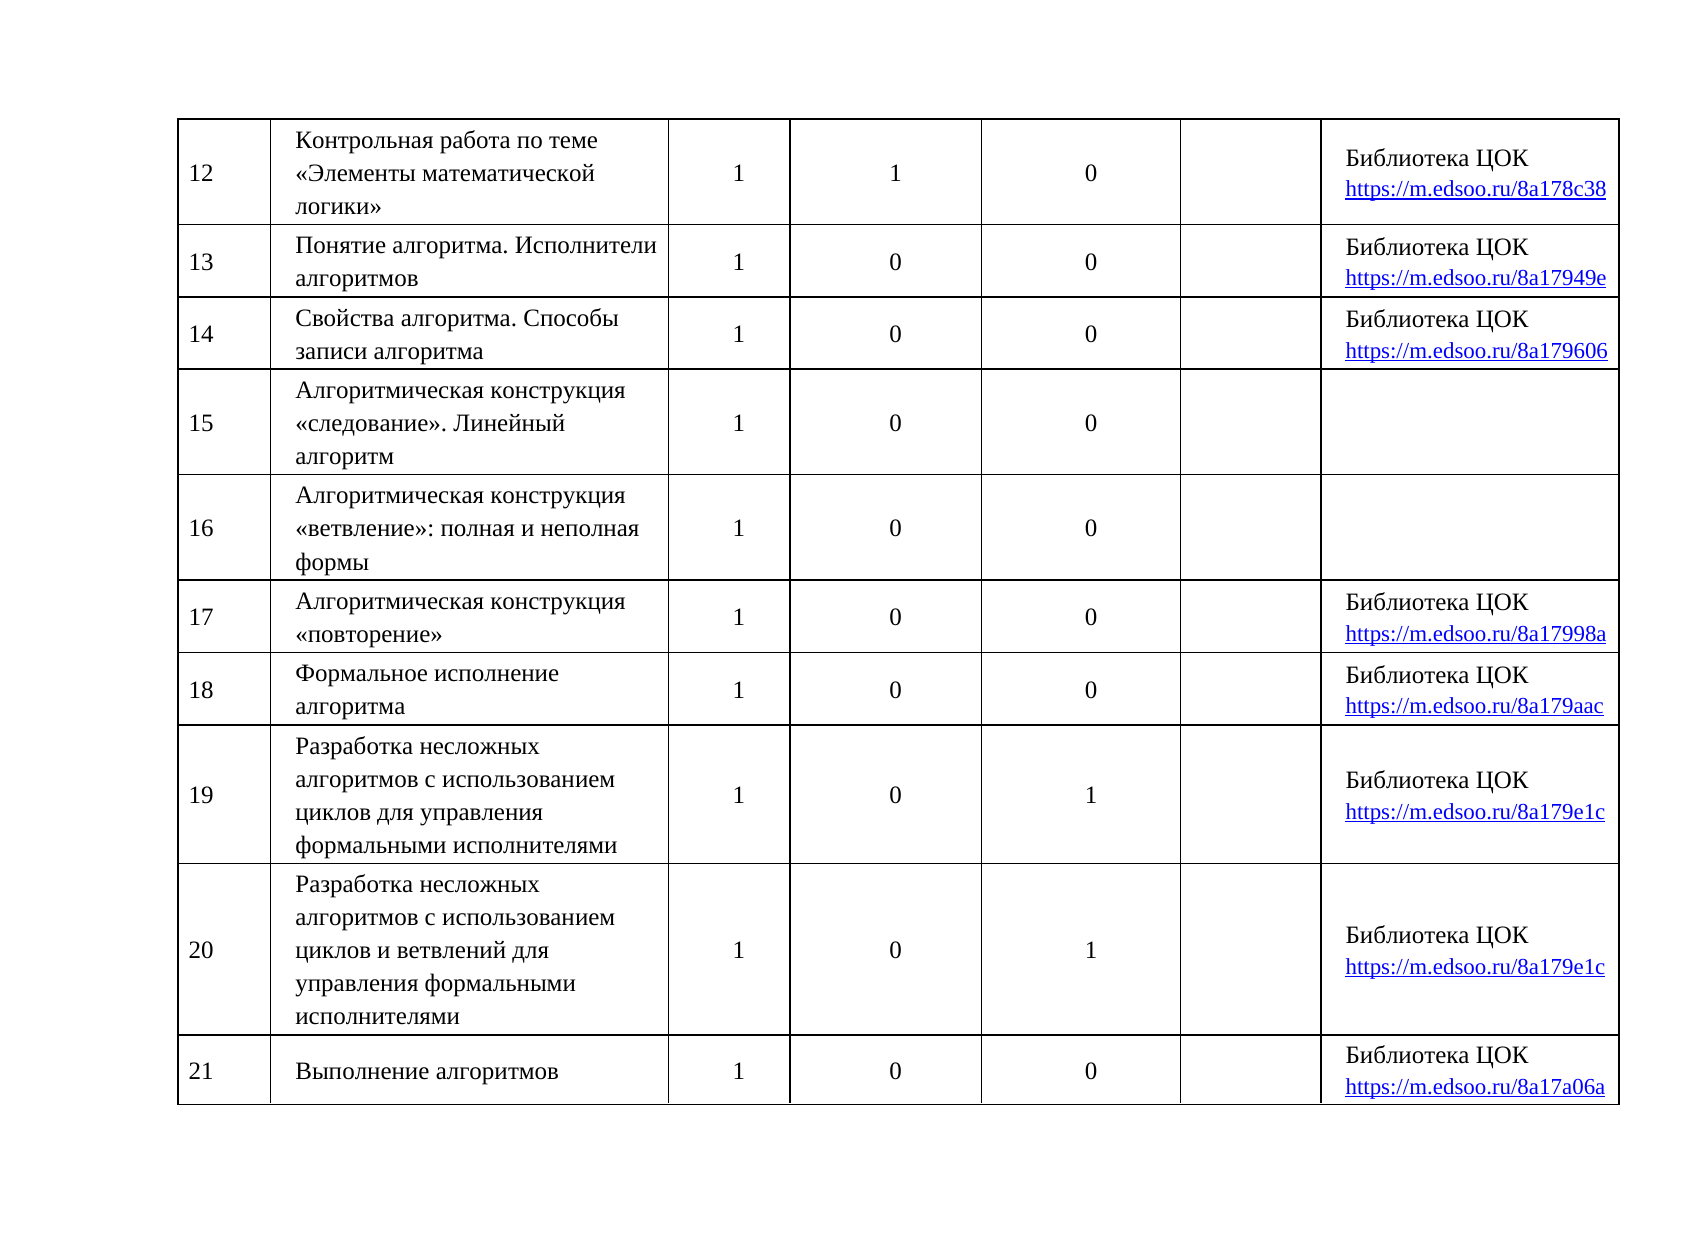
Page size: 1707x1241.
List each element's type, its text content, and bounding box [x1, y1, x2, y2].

table_cell 13 [179, 225, 270, 296]
table_cell 0 [982, 120, 1180, 223]
table_cell 0 [791, 370, 981, 474]
table_cell 21 [179, 1036, 270, 1103]
table_cell 18 [179, 653, 270, 724]
table_cell 20 [179, 864, 270, 1034]
table_cell Выполнение алгоритмов [271, 1036, 668, 1103]
table_cell 0 [982, 1036, 1180, 1103]
table_cell 1 [982, 726, 1180, 862]
table_cell Алгоритмическая конструкция «следование». Линейный алгоритм [271, 370, 668, 474]
table_cell 19 [179, 726, 270, 862]
table_cell Понятие алгоритма. Исполнители алгоритмов [271, 225, 668, 296]
table_cell 1 [791, 120, 981, 223]
table_cell Библиотека ЦОК https://m.edsoo.ru/8a179e1c [1322, 864, 1618, 1034]
table_cell Библиотека ЦОК https://m.edsoo.ru/8a17998a [1322, 581, 1618, 652]
table_cell 0 [982, 475, 1180, 579]
table_cell Разработка несложных алгоритмов с использованием циклов для управления формальными исполнителями [271, 726, 668, 862]
table_cell Библиотека ЦОК https://m.edsoo.ru/8a178c38 [1322, 120, 1618, 223]
table_cell [1181, 653, 1320, 724]
table_cell [1181, 475, 1320, 579]
table_cell Алгоритмическая конструкция «повторение» [271, 581, 668, 652]
table_cell [1322, 370, 1618, 474]
table_cell 0 [791, 1036, 981, 1103]
table_cell [1181, 225, 1320, 296]
table_cell 1 [669, 120, 789, 223]
table_cell Формальное исполнение алгоритма [271, 653, 668, 724]
table_cell Контрольная работа по теме «Элементы математической логики» [271, 120, 668, 223]
table_cell 1 [669, 370, 789, 474]
table_cell Библиотека ЦОК https://m.edsoo.ru/8a179e1c [1322, 726, 1618, 862]
table_cell Библиотека ЦОК https://m.edsoo.ru/8a179aac [1322, 653, 1618, 724]
table_cell [1181, 370, 1320, 474]
table_cell 1 [669, 726, 789, 862]
table_cell 0 [791, 864, 981, 1034]
table_cell 0 [982, 370, 1180, 474]
table_cell [1322, 475, 1618, 579]
table_cell 1 [669, 864, 789, 1034]
table_cell 0 [791, 225, 981, 296]
table_cell 0 [791, 298, 981, 368]
table_cell Разработка несложных алгоритмов с использованием циклов и ветвлений для управления формальными исполнителями [271, 864, 668, 1034]
table_cell 1 [669, 475, 789, 579]
table_cell 12 [179, 120, 270, 223]
table_cell 17 [179, 581, 270, 652]
table_cell 0 [982, 581, 1180, 652]
table_cell 1 [669, 581, 789, 652]
table_cell 1 [669, 225, 789, 296]
table_cell Алгоритмическая конструкция «ветвление»: полная и неполная формы [271, 475, 668, 579]
table_cell [1181, 581, 1320, 652]
table_cell 0 [982, 298, 1180, 368]
table_cell 1 [669, 653, 789, 724]
table_cell 0 [791, 581, 981, 652]
table_cell 15 [179, 370, 270, 474]
table_cell 1 [982, 864, 1180, 1034]
table_cell Свойства алгоритма. Способы записи алгоритма [271, 298, 668, 368]
table_cell [1181, 120, 1320, 223]
table_cell Библиотека ЦОК https://m.edsoo.ru/8a17a06a [1322, 1036, 1618, 1103]
table_cell 0 [982, 653, 1180, 724]
table_cell 0 [791, 726, 981, 862]
table_cell [1181, 1036, 1320, 1103]
table_cell [1181, 864, 1320, 1034]
table_cell [1181, 298, 1320, 368]
table_cell [1181, 726, 1320, 862]
table_cell Библиотека ЦОК https://m.edsoo.ru/8a179606 [1322, 298, 1618, 368]
table_cell 1 [669, 298, 789, 368]
table_cell 0 [791, 653, 981, 724]
table_cell Библиотека ЦОК https://m.edsoo.ru/8a17949e [1322, 225, 1618, 296]
table_cell 14 [179, 298, 270, 368]
table_cell 0 [982, 225, 1180, 296]
table_cell 0 [791, 475, 981, 579]
table_cell 16 [179, 475, 270, 579]
table_cell 1 [669, 1036, 789, 1103]
